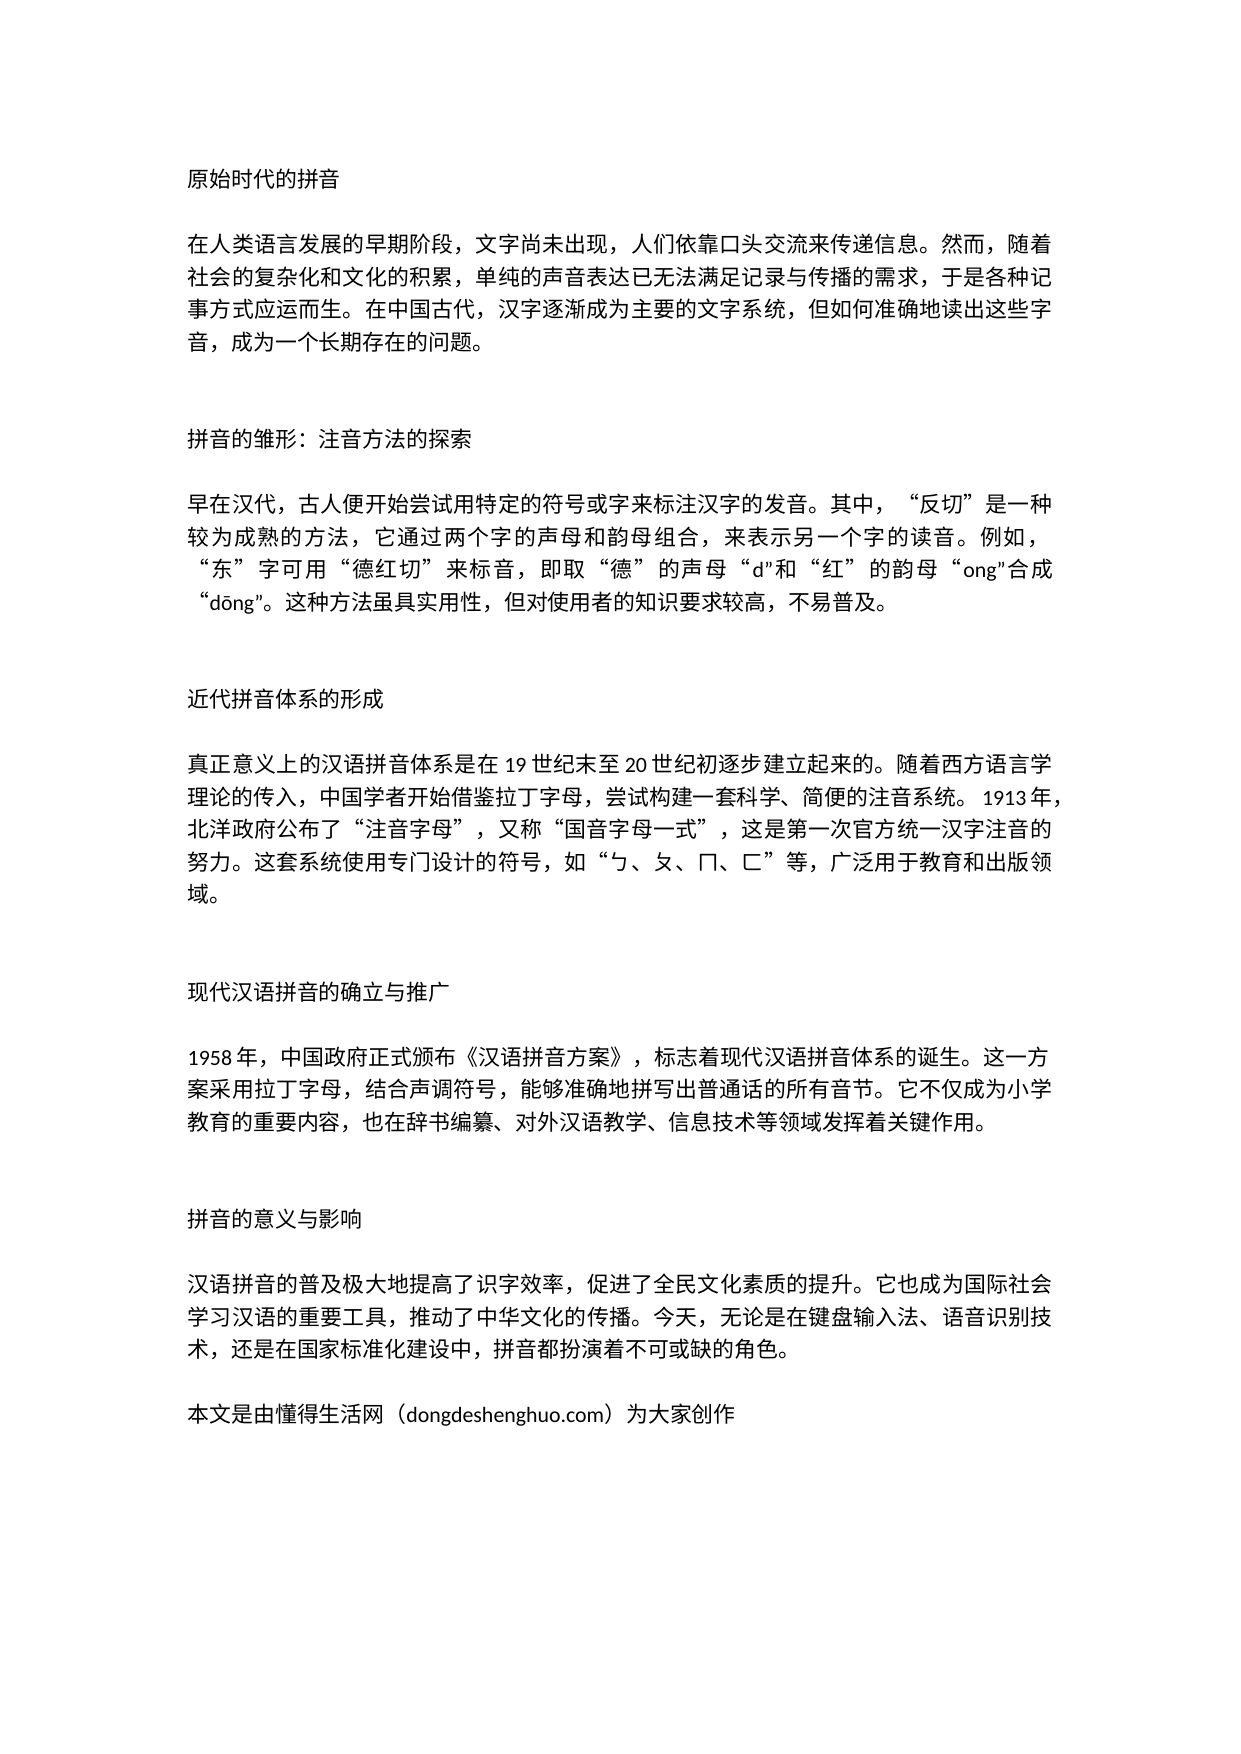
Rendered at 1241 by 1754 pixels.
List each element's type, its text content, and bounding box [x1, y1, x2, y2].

text 拼音的意义与影响 [187, 1202, 1053, 1234]
text 早在汉代，古人便开始尝试用特定的符号或字来标注汉字的发音。其中，“反切”是一种较为成熟的方法，它通过两个字的声母和韵母组合，来表示另一个字的读音。例如，“东”字可用“德红切”来标音，即取“德”的声母“d”和“红”的韵母“ong”合成“dōng”。这种方法虽具实用性，但对使用者的知识要求较高，不易普及。 [187, 487, 1053, 617]
text 近代拼音体系的形成 [187, 682, 1053, 714]
text 现代汉语拼音的确立与推广 [187, 974, 1053, 1007]
text 真正意义上的汉语拼音体系是在19世纪末至20世纪初逐步建立起来的。随着西方语言学理论的传入，中国学者开始借鉴拉丁字母，尝试构建一套科学、简便的注音系统。1913年，北洋政府公布了“注音字母”，又称“国音字母一式”，这是第一次官方统一汉字注音的努力。这套系统使用专门设计的符号，如“ㄅ、ㄆ、ㄇ、ㄈ”等，广泛用于教育和出版领域。 [187, 747, 1053, 909]
text 原始时代的拼音 [187, 162, 1053, 194]
text 汉语拼音的普及极大地提高了识字效率，促进了全民文化素质的提升。它也成为国际社会学习汉语的重要工具，推动了中华文化的传播。今天，无论是在键盘输入法、语音识别技术，还是在国家标准化建设中，拼音都扮演着不可或缺的角色。 [187, 1267, 1053, 1364]
text 在人类语言发展的早期阶段，文字尚未出现，人们依靠口头交流来传递信息。然而，随着社会的复杂化和文化的积累，单纯的声音表达已无法满足记录与传播的需求，于是各种记事方式应运而生。在中国古代，汉字逐渐成为主要的文字系统，但如何准确地读出这些字音，成为一个长期存在的问题。 [187, 227, 1053, 357]
text 本文是由懂得生活网（dongdeshenghuo.com）为大家创作 [187, 1397, 1053, 1429]
text 1958年，中国政府正式颁布《汉语拼音方案》，标志着现代汉语拼音体系的诞生。这一方案采用拉丁字母，结合声调符号，能够准确地拼写出普通话的所有音节。它不仅成为小学教育的重要内容，也在辞书编纂、对外汉语教学、信息技术等领域发挥着关键作用。 [187, 1039, 1053, 1137]
text 拼音的雏形：注音方法的探索 [187, 422, 1053, 454]
